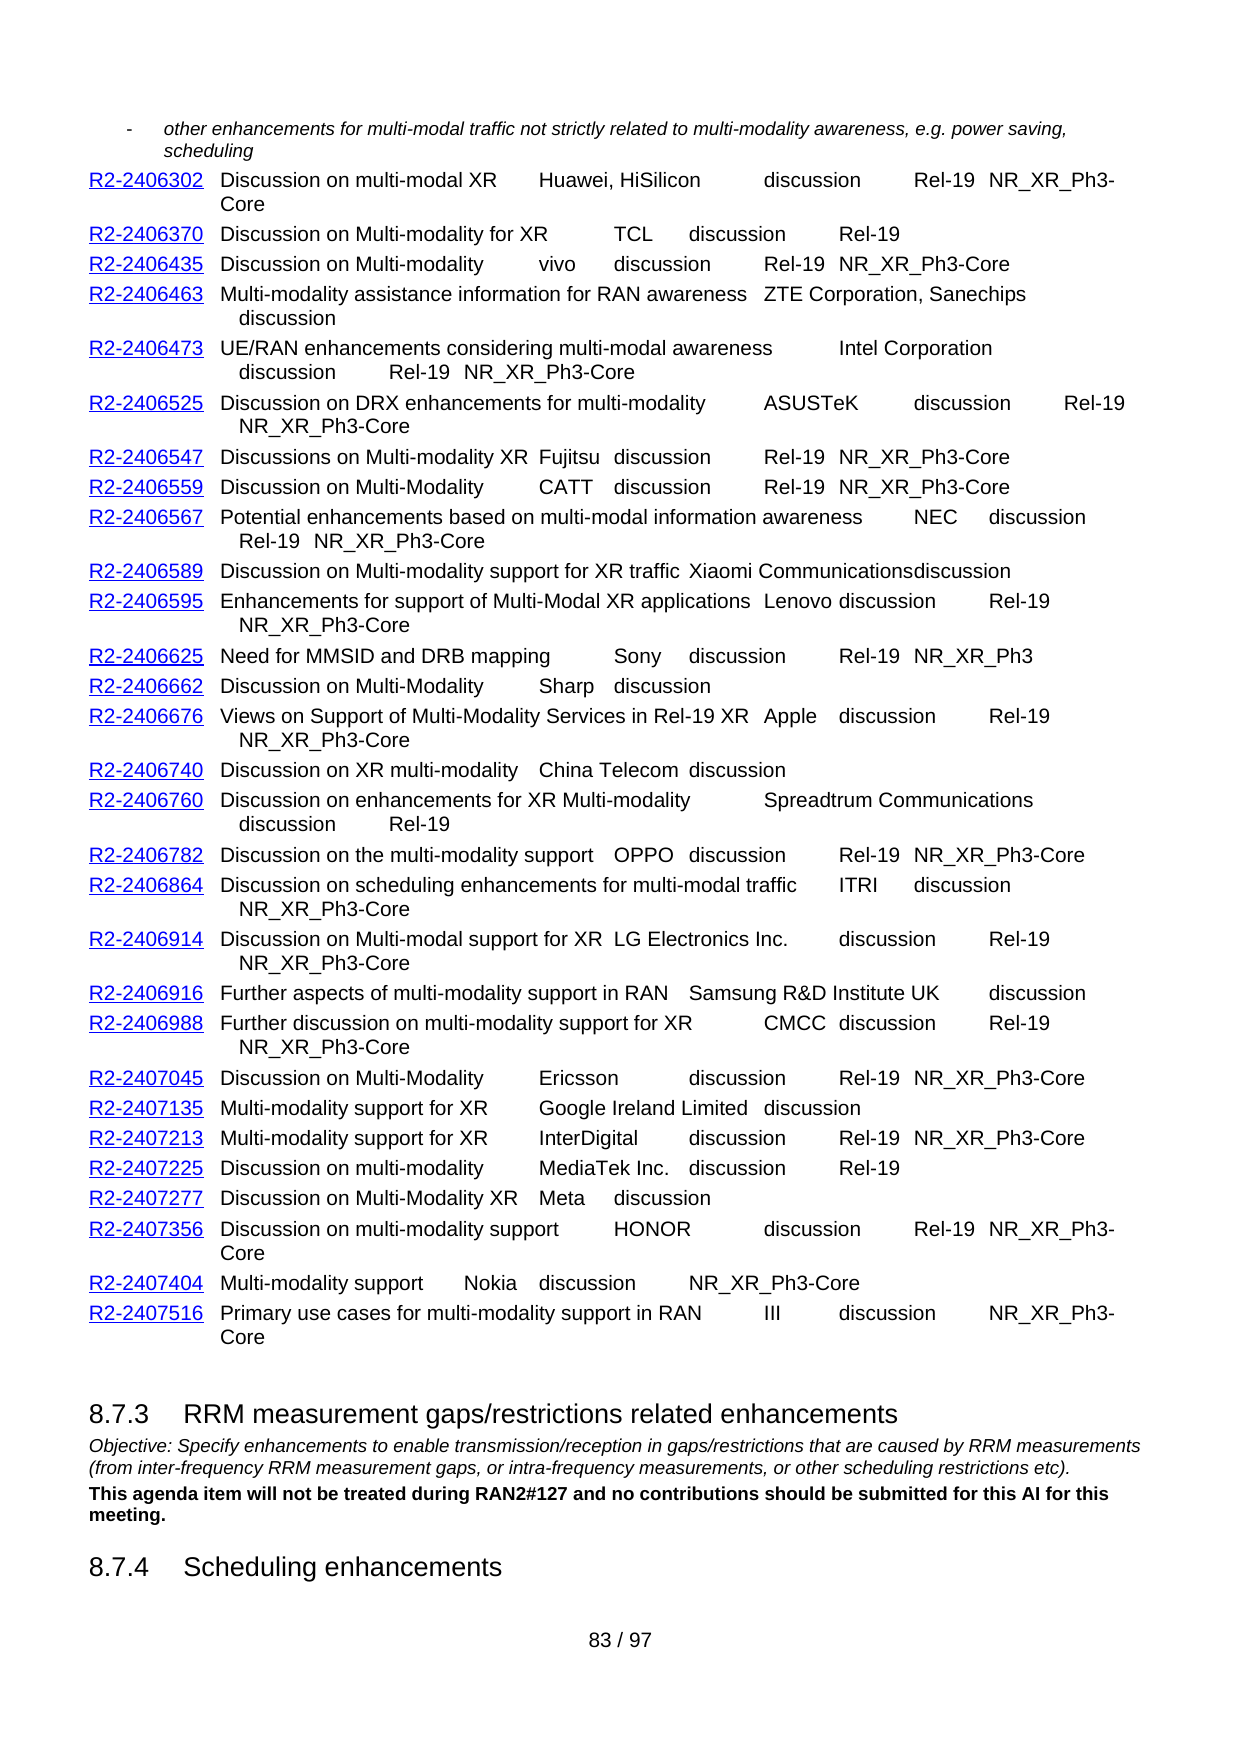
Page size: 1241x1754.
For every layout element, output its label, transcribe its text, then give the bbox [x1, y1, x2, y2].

title R2-2407045 Discussion on Multi-Modality Ericsson discussion Rel-19 NR_XR_Ph3-Core [89, 1065, 1152, 1089]
title R2-2407213 Multi-modality support for XR InterDigital discussion Rel-19 NR_XR_Ph3-Core [89, 1126, 1152, 1150]
title R2-2406463 Multi-modality assistance information for RAN awareness ZTE Corporation, Sanechips discussion [89, 282, 1152, 330]
list other enhancements for multi-modal traffic not strictly related to multi-modality awareness, e.g. power saving, scheduling [126, 118, 1152, 161]
title R2-2407277 Discussion on Multi-Modality XR Meta discussion [89, 1186, 1152, 1210]
text This agenda item will not be treated during RAN2#127 and no contributions should be submitted for this AI for this meeting. [89, 1482, 1152, 1526]
title R2-2406662 Discussion on Multi-Modality Sharp discussion [89, 674, 1152, 698]
title R2-2406589 Discussion on Multi-modality support for XR traffic Xiaomi Communications discussion [89, 559, 1152, 583]
title R2-2407404 Multi-modality support Nokia discussion NR_XR_Ph3-Core [89, 1271, 1152, 1294]
title R2-2407225 Discussion on multi-modality MediaTek Inc. discussion Rel-19 [89, 1156, 1152, 1180]
title R2-2407516 Primary use cases for multi-modality support in RAN III discussion NR_XR_Ph3-Core [89, 1301, 1152, 1349]
title R2-2406595 Enhancements for support of Multi-Modal XR applications Lenovo discussion Rel-19 NR_XR_Ph3-Core [89, 589, 1152, 637]
title R2-2406625 Need for MMSID and DRB mapping Sony discussion Rel-19 NR_XR_Ph3 [89, 643, 1152, 667]
title R2-2406473 UE/RAN enhancements considering multi-modal awareness Intel Corporation discussion Rel-19 NR_XR_Ph3-Core [89, 336, 1152, 384]
title R2-2406914 Discussion on Multi-modal support for XR LG Electronics Inc. discussion Rel-19 NR_XR_Ph3-Core [89, 927, 1152, 975]
text Objective: Specify enhancements to enable transmission/reception in gaps/restrictions that are caused by RRM measurements (from inter-frequency RRM measurement gaps, or intra-frequency measurements, or other scheduling restrictions etc). [89, 1435, 1152, 1478]
title R2-2406676 Views on Support of Multi-Modality Services in Rel-19 XR Apple discussion Rel-19 NR_XR_Ph3-Core [89, 704, 1152, 752]
subtitle 8.7.4 Scheduling enhancements [89, 1551, 1152, 1582]
subtitle 8.7.3 RRM measurement gaps/restrictions related enhancements [89, 1398, 1152, 1429]
title R2-2406559 Discussion on Multi-Modality CATT discussion Rel-19 NR_XR_Ph3-Core [89, 475, 1152, 499]
title R2-2407356 Discussion on multi-modality support HONOR discussion Rel-19 NR_XR_Ph3-Core [89, 1216, 1152, 1264]
title R2-2406916 Further aspects of multi-modality support in RAN Samsung R&D Institute UK discussion [89, 981, 1152, 1005]
title R2-2406302 Discussion on multi-modal XR Huawei, HiSilicon discussion Rel-19 NR_XR_Ph3-Core [89, 167, 1152, 215]
title R2-2406370 Discussion on Multi-modality for XR TCL discussion Rel-19 [89, 222, 1152, 246]
title R2-2406567 Potential enhancements based on multi-modal information awareness NEC discussion Rel-19 NR_XR_Ph3-Core [89, 505, 1152, 553]
title R2-2406782 Discussion on the multi-modality support OPPO discussion Rel-19 NR_XR_Ph3-Core [89, 842, 1152, 866]
title R2-2406525 Discussion on DRX enhancements for multi-modality ASUSTeK discussion Rel-19 NR_XR_Ph3-Core [89, 390, 1152, 438]
title R2-2406547 Discussions on Multi-modality XR Fujitsu discussion Rel-19 NR_XR_Ph3-Core [89, 444, 1152, 468]
title R2-2406864 Discussion on scheduling enhancements for multi-modal traffic ITRI discussion NR_XR_Ph3-Core [89, 873, 1152, 921]
title R2-2406988 Further discussion on multi-modality support for XR CMCC discussion Rel-19 NR_XR_Ph3-Core [89, 1011, 1152, 1059]
title R2-2406435 Discussion on Multi-modality vivo discussion Rel-19 NR_XR_Ph3-Core [89, 252, 1152, 276]
title R2-2406760 Discussion on enhancements for XR Multi-modality Spreadtrum Communications discussion Rel-19 [89, 788, 1152, 836]
title R2-2406740 Discussion on XR multi-modality China Telecom discussion [89, 758, 1152, 782]
title R2-2407135 Multi-modality support for XR Google Ireland Limited discussion [89, 1096, 1152, 1119]
